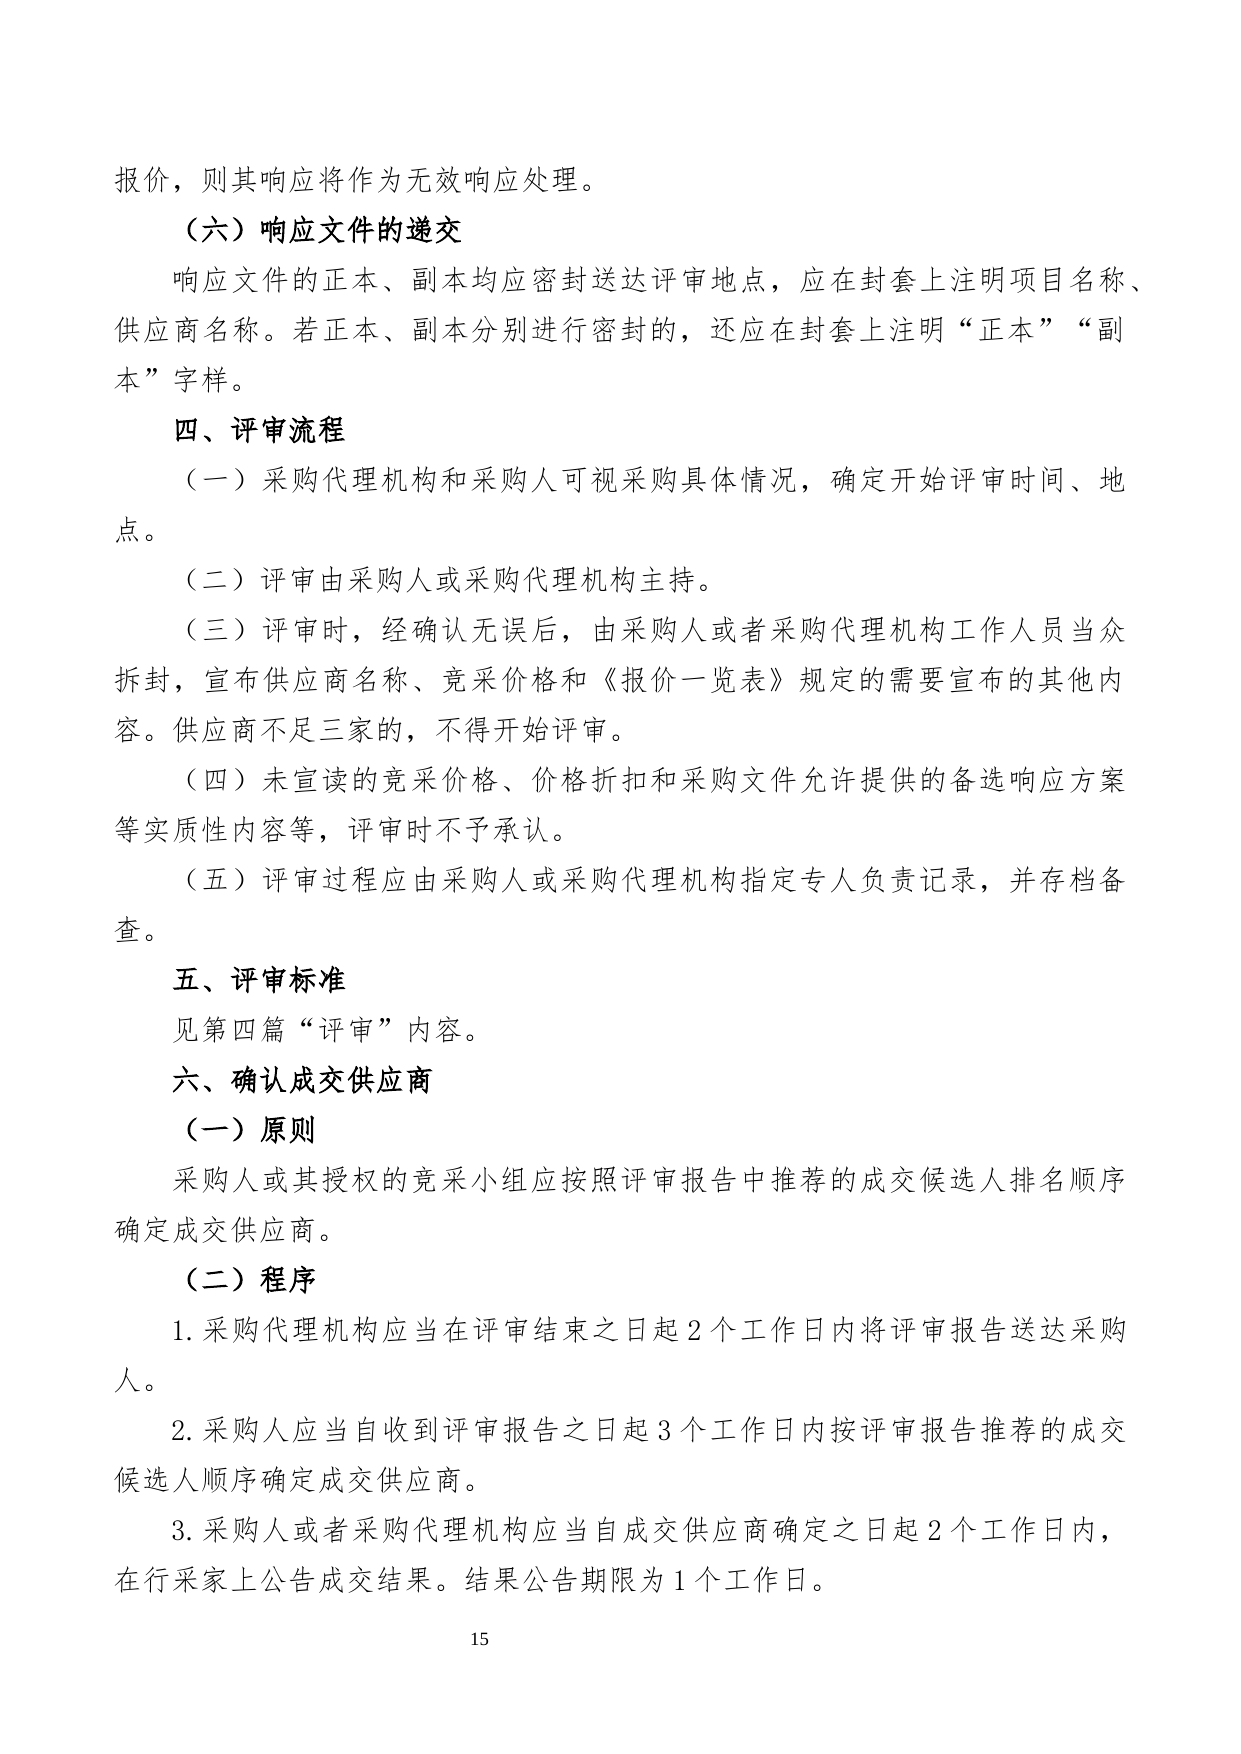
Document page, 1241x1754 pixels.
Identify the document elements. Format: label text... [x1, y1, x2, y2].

text （二）程序 [112, 1250, 1128, 1300]
text （六）响应文件的递交 [112, 200, 1128, 250]
text 采购人或其授权的竞采小组应按照评审报告中推荐的成交候选人排名顺序确定成交供应商。 [112, 1150, 1128, 1250]
text 见第四篇“评审”内容。 [112, 1000, 1128, 1050]
subtitle 五、评审标准 [112, 950, 1128, 1000]
text 2.采购人应当自收到评审报告之日起3个工作日内按评审报告推荐的成交候选人顺序确定成交供应商。 [112, 1400, 1128, 1500]
text （一）采购代理机构和采购人可视采购具体情况，确定开始评审时间、地点。 [112, 450, 1128, 550]
text （五）评审过程应由采购人或采购代理机构指定专人负责记录，并存档备查。 [112, 850, 1128, 950]
text 3.采购人或者采购代理机构应当自成交供应商确定之日起2个工作日内，在行采家上公告成交结果。结果公告期限为1个工作日。 [112, 1500, 1128, 1600]
subtitle 四、评审流程 [112, 400, 1128, 450]
text （四）未宣读的竞采价格、价格折扣和采购文件允许提供的备选响应方案等实质性内容等，评审时不予承认。 [112, 750, 1128, 850]
text 响应文件的正本、副本均应密封送达评审地点，应在封套上注明项目名称、供应商名称。若正本、副本分别进行密封的，还应在封套上注明“正本”“副本”字样。 [112, 250, 1128, 400]
subtitle 六、确认成交供应商 [112, 1050, 1128, 1100]
text 1.采购代理机构应当在评审结束之日起2个工作日内将评审报告送达采购人。 [112, 1300, 1128, 1400]
text （一）原则 [112, 1100, 1128, 1150]
text （二）评审由采购人或采购代理机构主持。 [112, 550, 1128, 600]
text （三）评审时，经确认无误后，由采购人或者采购代理机构工作人员当众拆封，宣布供应商名称、竞采价格和《报价一览表》规定的需要宣布的其他内容。供应商不足三家的，不得开始评审。 [112, 600, 1128, 750]
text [112, 150, 1128, 200]
